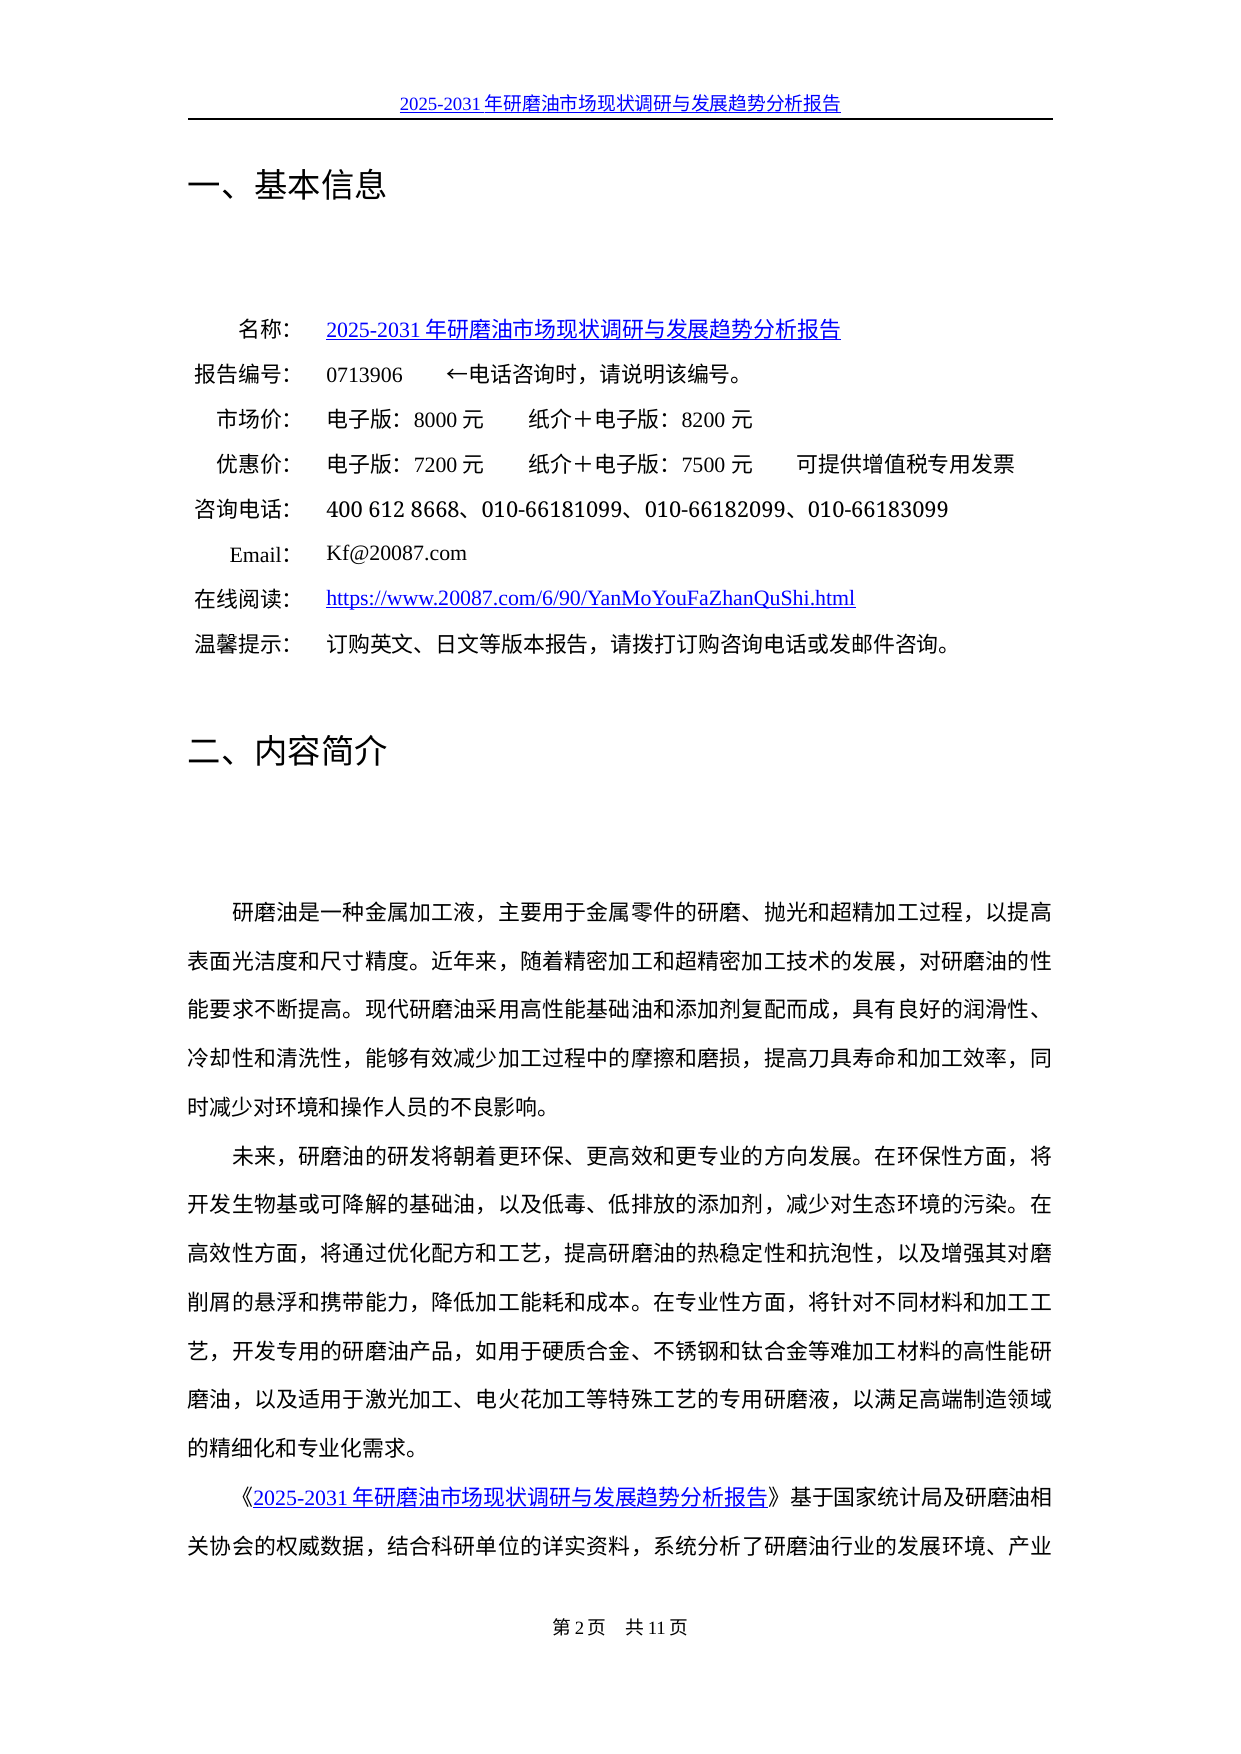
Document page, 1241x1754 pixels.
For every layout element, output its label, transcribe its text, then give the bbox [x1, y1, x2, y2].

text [187, 894, 1053, 1561]
table_cell 电子版：8000 元 纸介＋电子版：8200 元 [315, 402, 1073, 447]
table_cell 400 612 8668、010-66181099、010-66182099、010-66183099 [315, 492, 1073, 537]
table_cell 温馨提示： [167, 627, 315, 672]
table_cell 0713906 ←电话咨询时，请说明该编号。 [315, 357, 1073, 402]
table_cell Kf@20087.com [315, 537, 1073, 582]
table_header 2025-2031年研磨油市场现状调研与发展趋势分析报告 [315, 312, 1073, 357]
table_cell 在线阅读： [167, 582, 315, 627]
table_cell 优惠价： [167, 447, 315, 492]
title 一、基本信息 [187, 150, 1053, 215]
table_cell [315, 582, 1073, 627]
table_cell 市场价： [167, 402, 315, 447]
table_cell Email： [167, 537, 315, 582]
title 二、内容简介 [187, 717, 1053, 782]
table_cell 报告编号： [167, 357, 315, 402]
table_header 名称： [167, 312, 315, 357]
table_cell 电子版：7200 元 纸介＋电子版：7500 元 可提供增值税专用发票 [315, 447, 1073, 492]
table_cell 订购英文、日文等版本报告，请拨打订购咨询电话或发邮件咨询。 [315, 627, 1073, 672]
table_cell 咨询电话： [167, 492, 315, 537]
